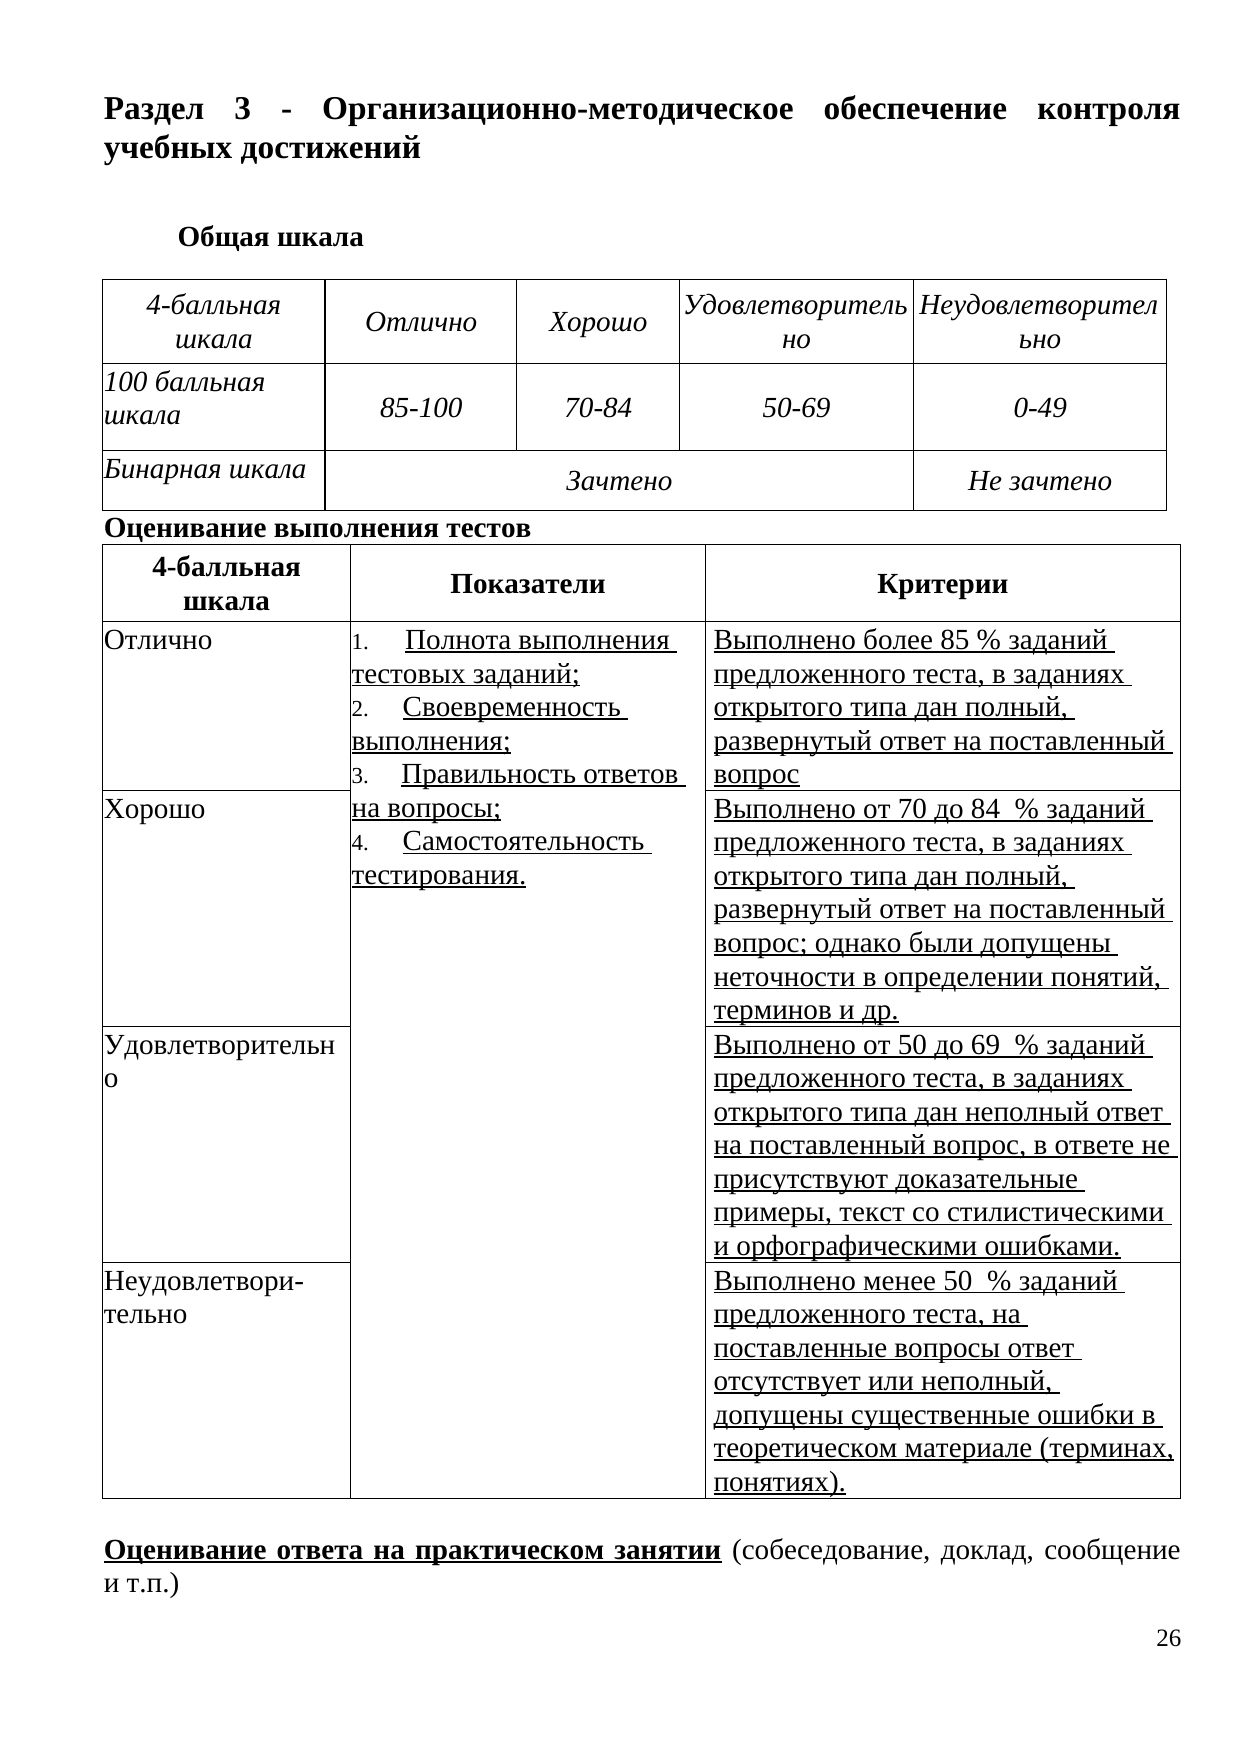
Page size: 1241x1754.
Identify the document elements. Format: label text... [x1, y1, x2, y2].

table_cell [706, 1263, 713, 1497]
table_header Неудовлетворительно [914, 280, 1166, 363]
text Оценивание выполнения тестов [103, 511, 1181, 544]
table_cell 0-49 [914, 364, 1166, 450]
table_cell Выполнено от 50 до 69 % заданий предложенного теста, в заданиях открытого типа дан неполный ответ на поставленный вопрос, в ответе не присутствуют доказательные примеры, текст со стилистическими и орфографическими ошибками. [706, 1027, 1180, 1262]
table_cell Отлично [103, 622, 350, 790]
table_header Удовлетворительно [680, 280, 913, 363]
table_header Критерии [706, 545, 1180, 621]
table_header Показатели [351, 545, 705, 621]
table_cell Удовлетворительно [103, 1027, 350, 1262]
table_cell Выполнено от 70 до 84 % заданий предложенного теста, в заданиях открытого типа дан полный, развернутый ответ на поставленный вопрос; однако были допущены неточности в определении понятий, терминов и др. [706, 791, 1180, 1026]
text Общая шкала [103, 219, 1181, 253]
table_cell Зачтено [326, 451, 913, 509]
subtitle Раздел 3 - Организационно-методическое обеспечение контроля учебных достижений [103, 89, 1181, 165]
table_cell Бинарная шкала [103, 451, 324, 509]
table_cell 100 балльная шкала [103, 364, 324, 450]
table_cell Не зачтено [914, 451, 1166, 509]
table_cell 50-69 [680, 364, 913, 450]
table_cell 85-100 [326, 364, 516, 450]
table_cell Выполнено более 85 % заданий предложенного теста, в заданиях открытого типа дан полный, развернутый ответ на поставленный вопрос [799, 622, 1180, 790]
table_cell Полнота выполнения тестовых заданий; Своевременность выполнения; Правильность ответов на вопросы; Самостоятельность тестирования. [351, 622, 705, 1497]
table_cell 70-84 [517, 364, 679, 450]
table_header 4-балльная шкала [103, 280, 324, 363]
text Оценивание ответа на практическом занятии (собеседование, доклад, сообщение и т.п.) [103, 1532, 1181, 1599]
table_cell Выполнено менее 50 % заданий предложенного теста, на поставленные вопросы ответ отсутствует или неполный, допущены существенные ошибки в теоретическом материале (терминах, понятиях). [846, 1263, 1180, 1497]
table_cell Неудовлетворительно [103, 1263, 350, 1497]
table_header 4-балльная шкала [103, 545, 350, 621]
table_header Хорошо [517, 280, 679, 363]
table_header Отлично [326, 280, 516, 363]
table_cell Хорошо [103, 791, 350, 1026]
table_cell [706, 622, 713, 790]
